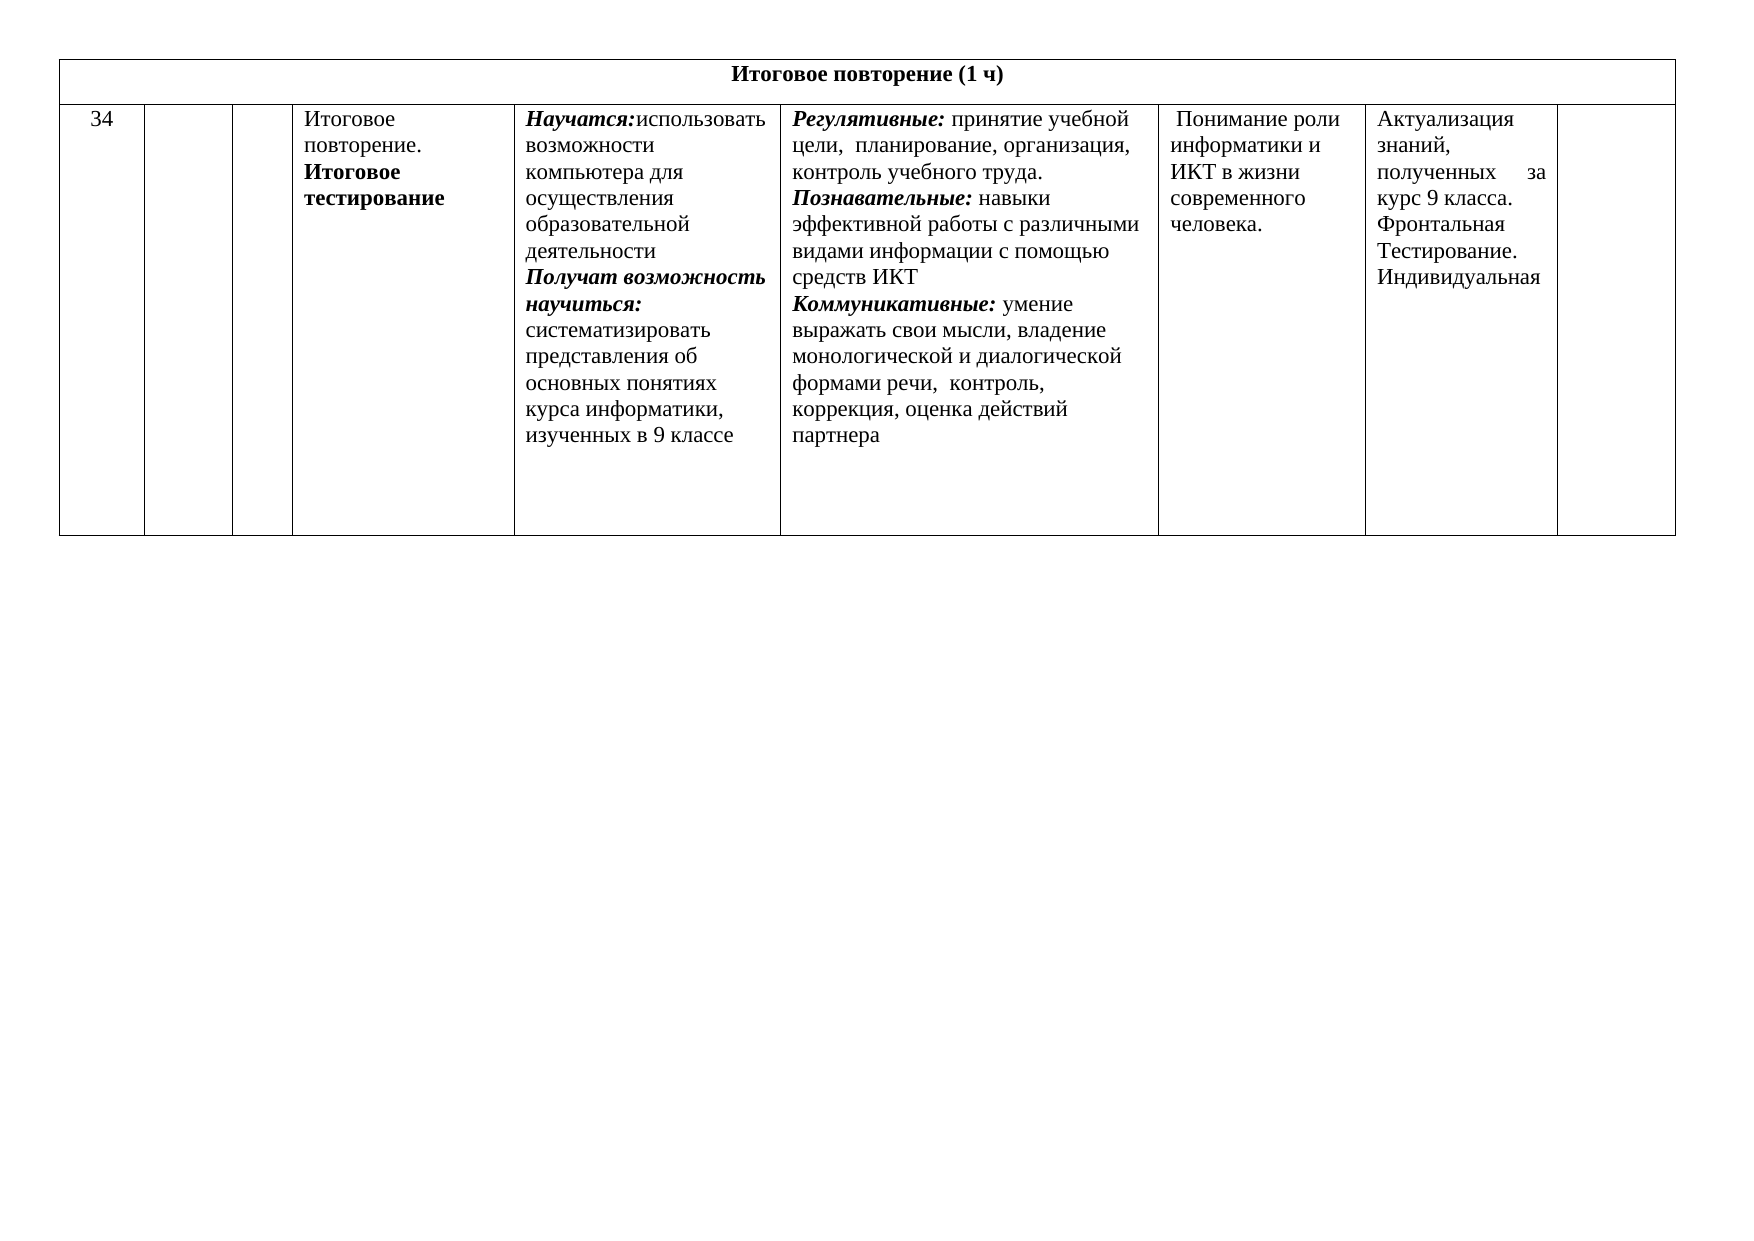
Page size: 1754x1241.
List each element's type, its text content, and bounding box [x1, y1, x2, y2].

table_cell Научатся:использовать возможности компьютера для осуществления образовательной деятельности Получат возможность научиться: систематизировать представления об основных понятиях курса информатики, изученных в 9 классе [515, 105, 780, 535]
table_cell Понимание роли информатики и ИКТ в жизни современного человека. [1159, 105, 1365, 535]
table_cell Актуализация знаний, полученных за курс 9 класса. Фронтальная Тестирование. Индивидуальная [1366, 105, 1557, 535]
table_cell Итоговое повторение. Итоговое тестирование [293, 105, 514, 535]
table_cell 34 [60, 105, 144, 535]
table_cell Итоговое повторение (1 ч) [60, 60, 1675, 104]
table_cell [233, 105, 292, 535]
table_cell [145, 105, 232, 535]
table_cell [1558, 105, 1675, 535]
table_cell Регулятивные: принятие учебной цели, планирование, организация, контроль учебного труда. Познавательные: навыки эффективной работы с различными видами информации с помощью средств ИКТ Коммуникативные: умение выражать свои мысли, владение монологической и диалогической формами речи, контроль, коррекция, оценка действий партнера [781, 105, 1158, 535]
